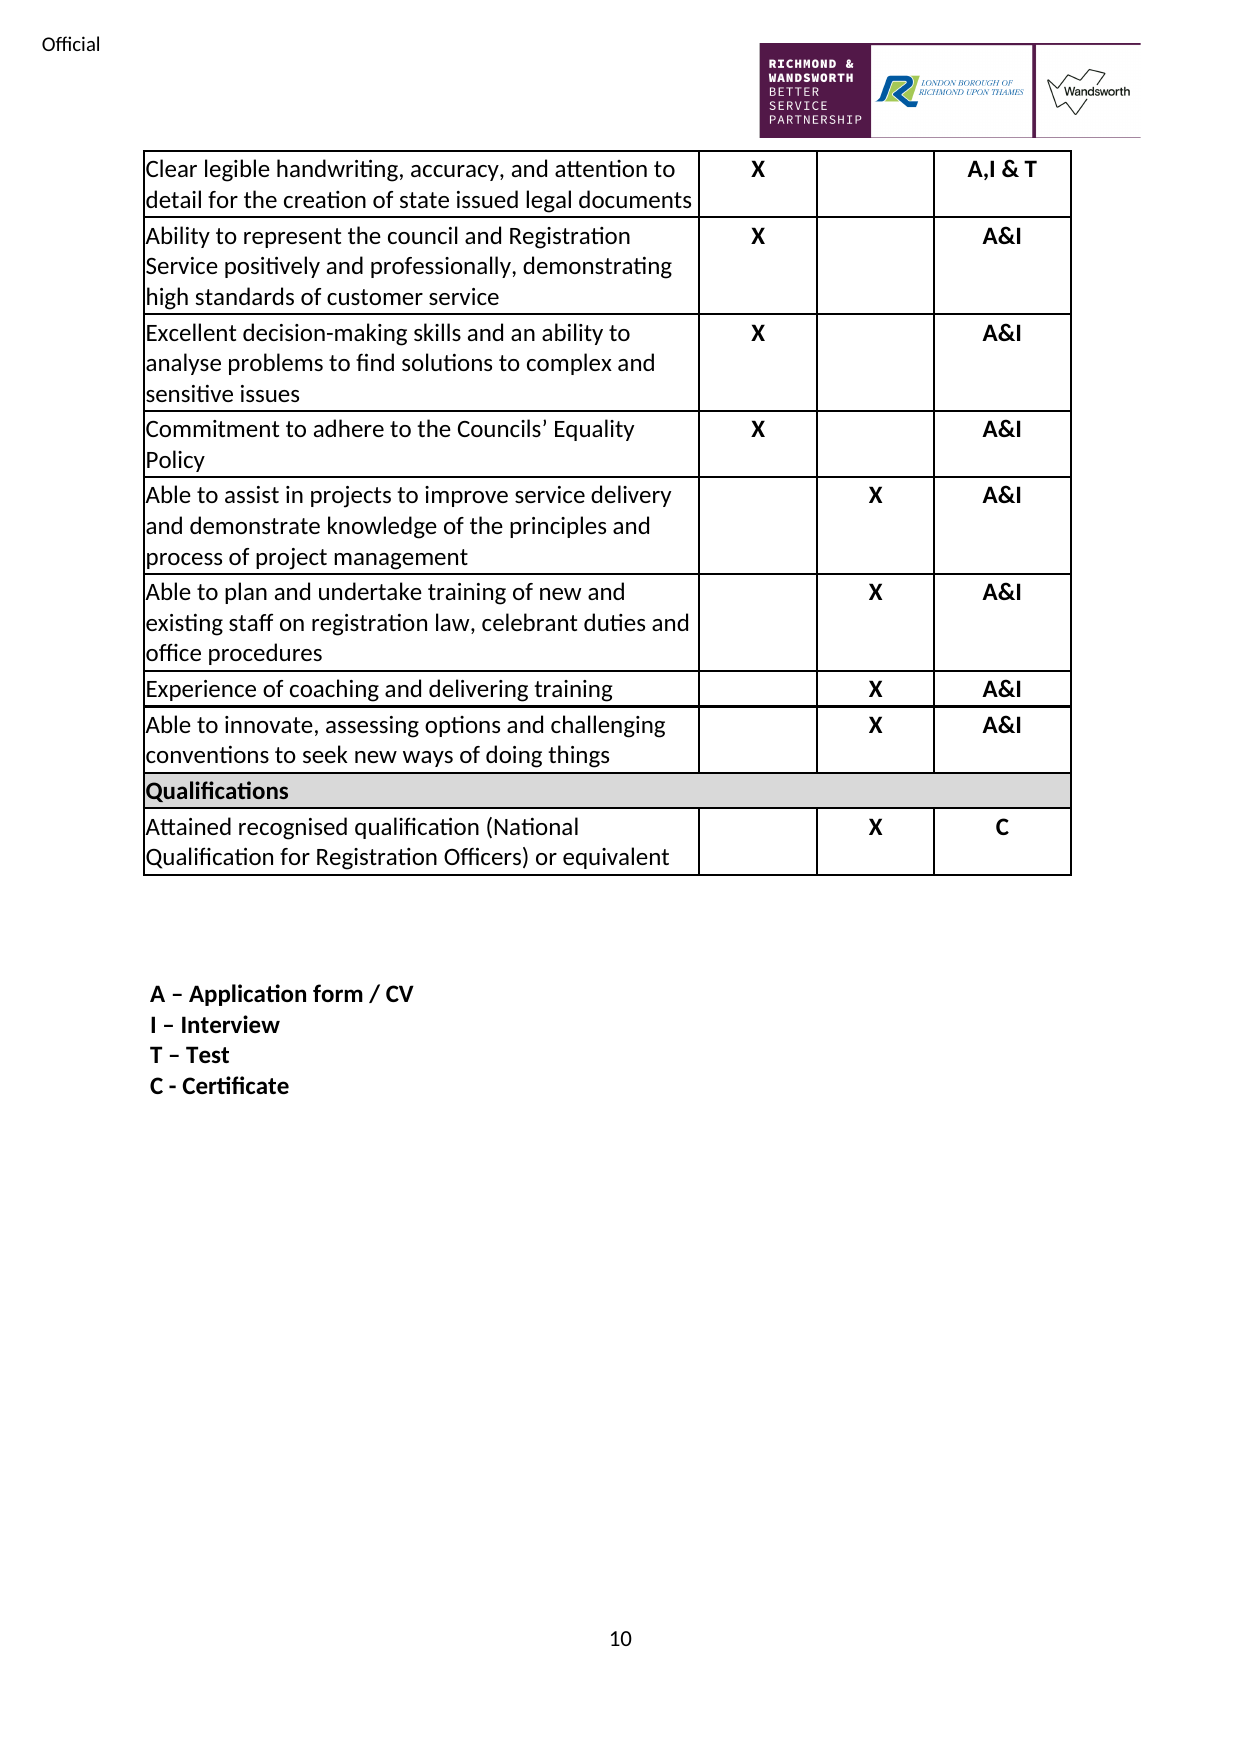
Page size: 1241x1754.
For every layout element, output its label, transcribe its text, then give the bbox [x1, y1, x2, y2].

table_cell Able to assist in projects to improve service delivery and demonstrate knowledge of the principles and process of project management [145, 478, 698, 573]
table_cell Qualifications [145, 774, 1070, 807]
table_cell A&I [935, 315, 1070, 410]
table_cell Ability to represent the council and Registration Service positively and professionally, demonstrating high standards of customer service [145, 218, 698, 313]
table_cell Commitment to adhere to the Councils’ Equality Policy [145, 412, 698, 476]
table_cell Clear legible handwriting, accuracy, and attention to detail for the creation of state issued legal documents [145, 152, 698, 216]
table_cell X [700, 315, 816, 410]
table_cell A&I [935, 478, 1070, 573]
table_cell Able to plan and undertake training of new and existing staff on registration law, celebrant duties and office procedures [145, 575, 698, 669]
table_cell [700, 575, 816, 669]
table_cell [700, 672, 816, 705]
table_cell Able to innovate, assessing options and challenging conventions to seek new ways of doing things [145, 708, 698, 772]
picture [759, 43, 1141, 138]
text T – Test [150, 1039, 1090, 1070]
table_cell C [935, 809, 1070, 873]
table_cell Attained recognised qualification (National Qualification for Registration Officers) or equivalent [145, 809, 698, 873]
table_cell A&I [935, 412, 1070, 476]
table_cell A&I [935, 708, 1070, 772]
table_cell [818, 412, 933, 476]
text C - Certificate [150, 1070, 1090, 1100]
table_cell Excellent decision-making skills and an ability to analyse problems to find solutions to complex and sensitive issues [145, 315, 698, 410]
table_cell X [818, 809, 933, 873]
table_cell [700, 478, 816, 573]
table_cell X [818, 672, 933, 705]
table_cell X [818, 708, 933, 772]
table_cell A&I [935, 575, 1070, 669]
table_cell X [700, 218, 816, 313]
table_cell [818, 152, 933, 216]
table_cell X [818, 478, 933, 573]
table_cell Experience of coaching and delivering training [145, 672, 698, 705]
table_cell A,I & T [935, 152, 1070, 216]
text I – Interview [150, 1009, 1090, 1039]
table_cell X [700, 412, 816, 476]
table_cell X [700, 152, 816, 216]
table_cell A&I [935, 672, 1070, 705]
table_cell A&I [935, 218, 1070, 313]
table_cell [700, 708, 816, 772]
table_cell [818, 218, 933, 313]
table_cell [700, 809, 816, 873]
table_cell [818, 315, 933, 410]
table_cell X [818, 575, 933, 669]
text A – Application form / CV [150, 978, 1090, 1009]
